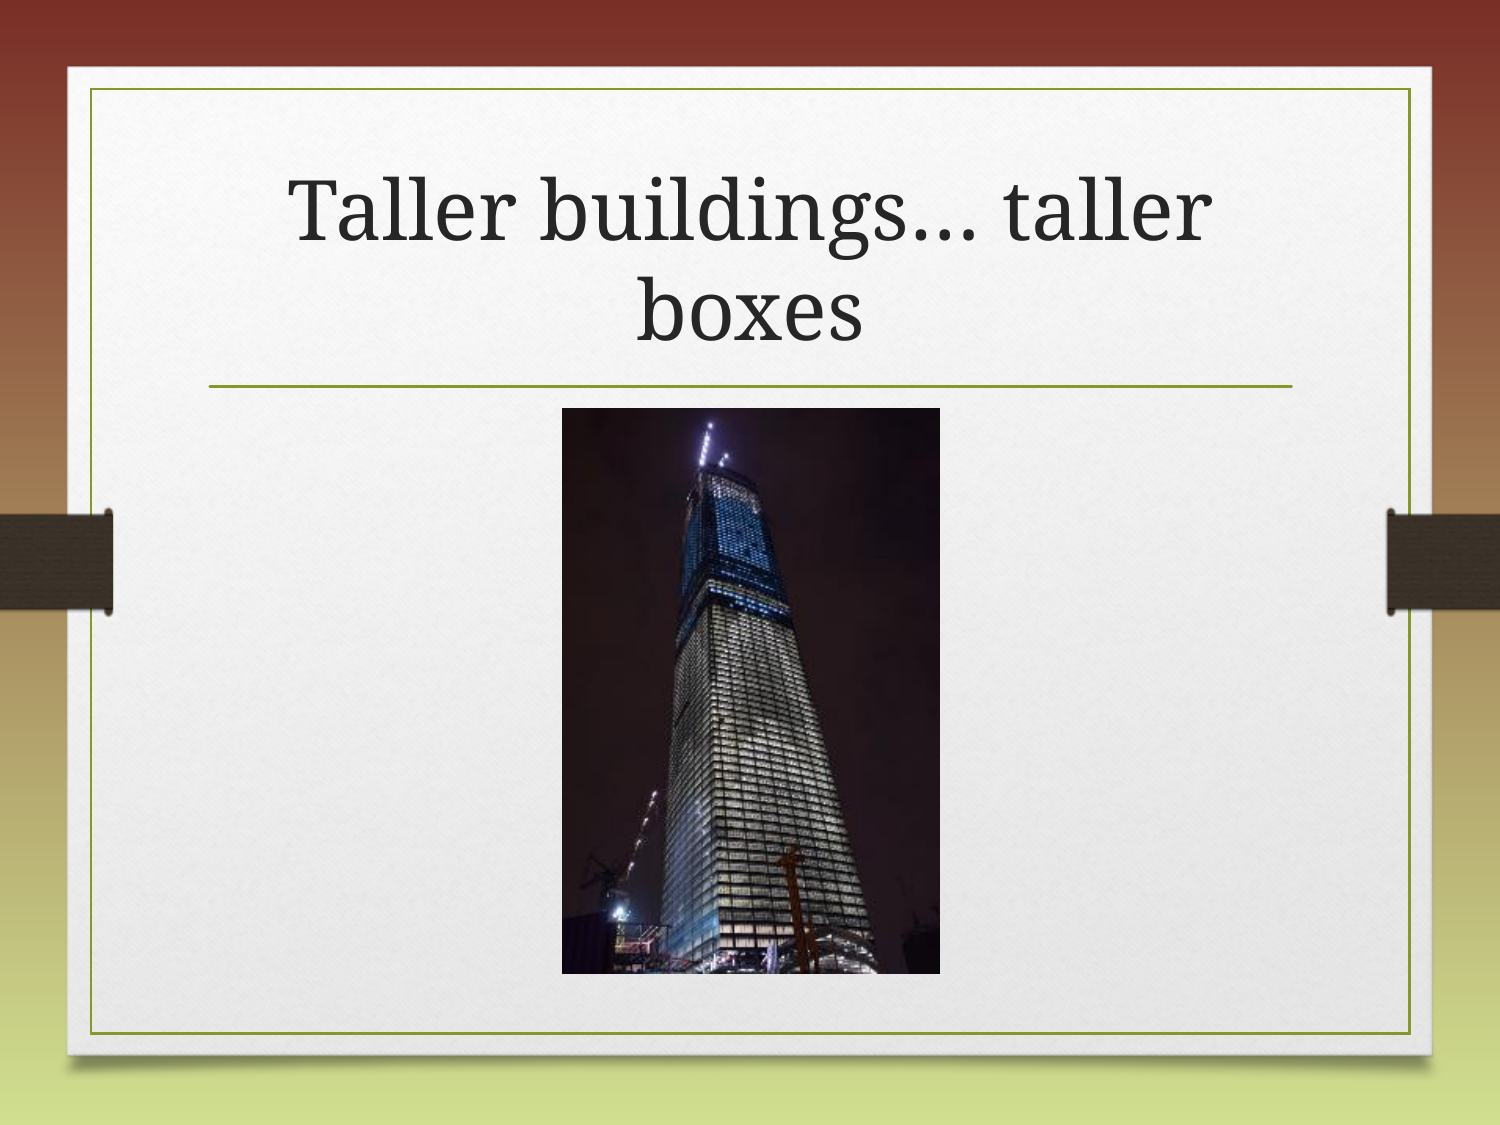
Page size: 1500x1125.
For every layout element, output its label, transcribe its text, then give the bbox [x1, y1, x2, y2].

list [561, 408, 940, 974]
picture [0, 0, 1500, 1125]
title Taller buildings… taller boxes [193, 150, 1309, 365]
